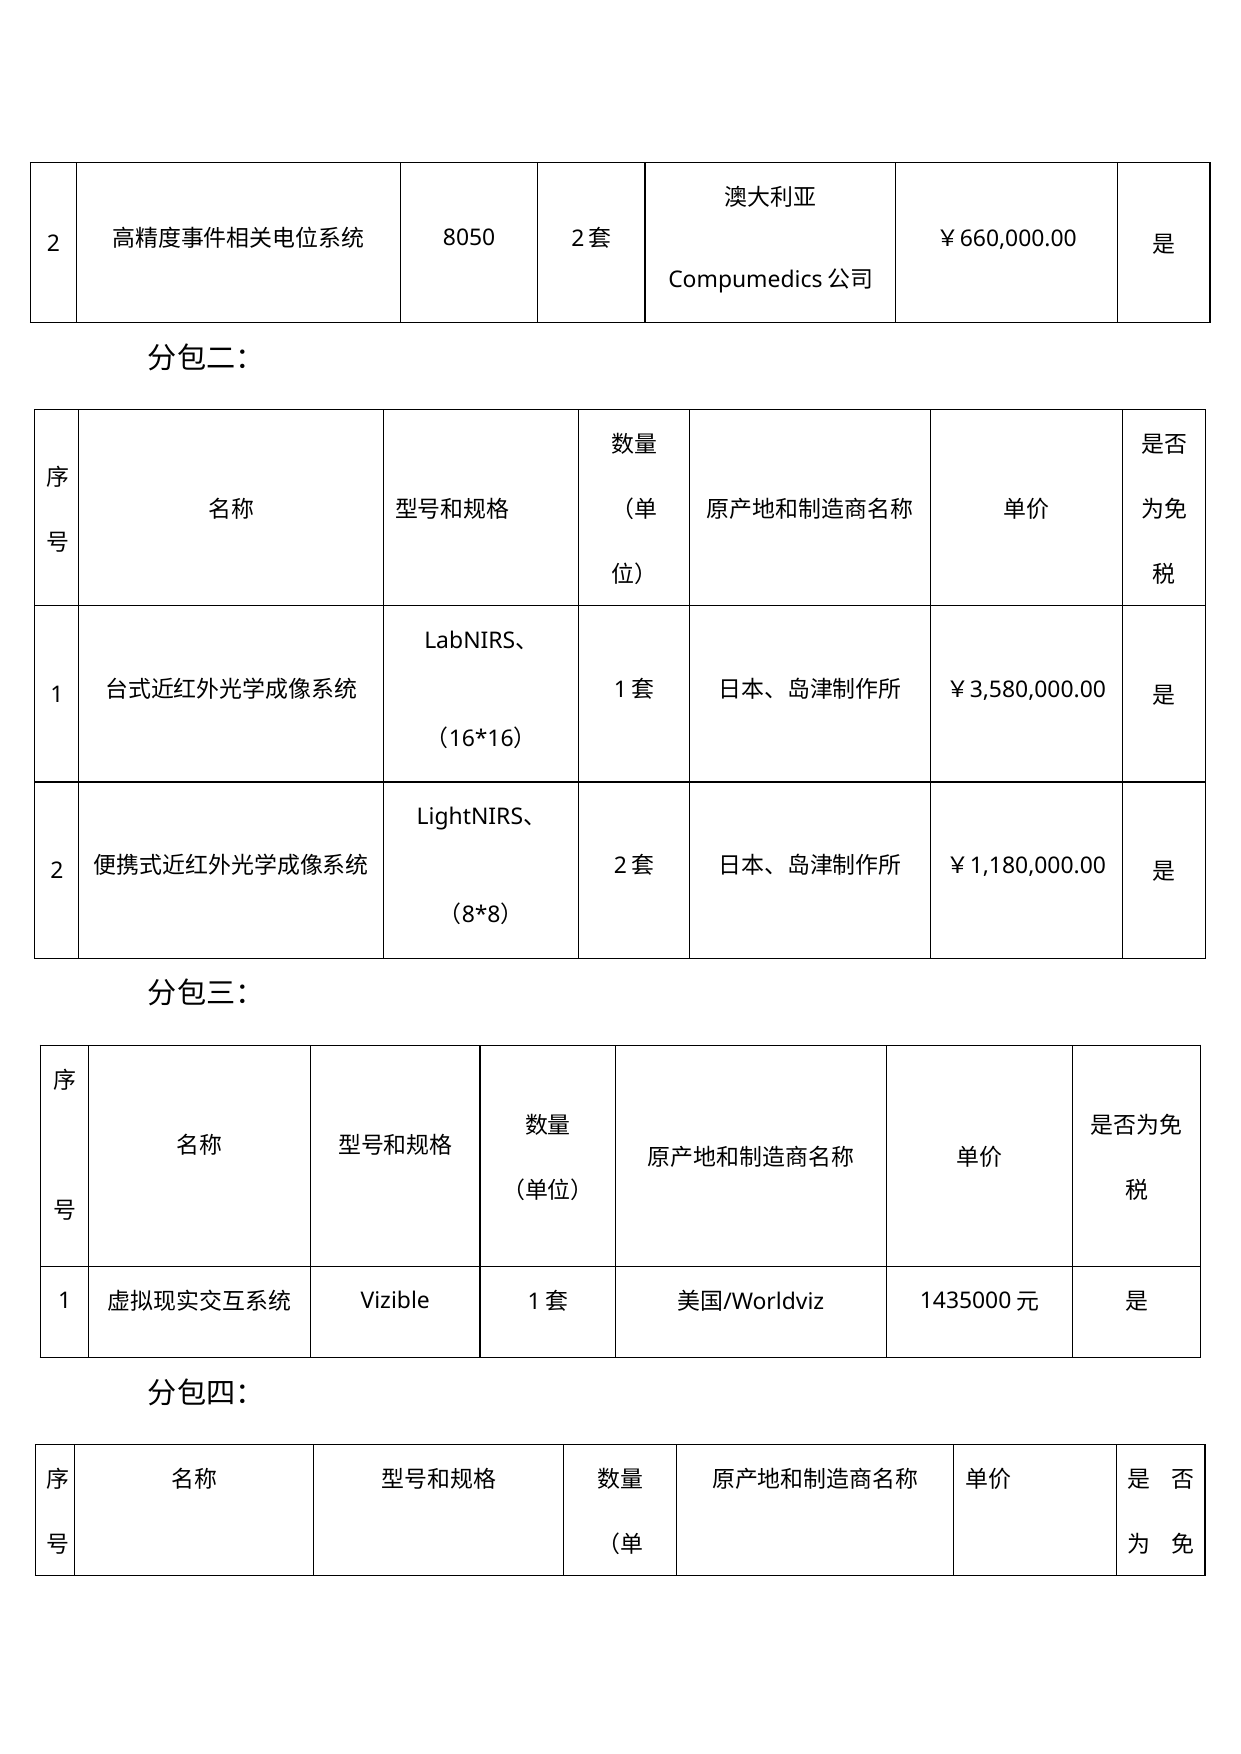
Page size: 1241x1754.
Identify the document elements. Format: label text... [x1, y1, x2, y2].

table_cell 2 [35, 783, 78, 957]
table_cell LightNIRS、（8*8） [384, 783, 578, 957]
table_cell 2套 [579, 783, 689, 957]
table_header 单价 [887, 1046, 1072, 1266]
table_cell 是 [1073, 1267, 1200, 1357]
table_cell 虚拟现实交互系统 [89, 1267, 310, 1357]
table_header 数量 （单位） [564, 1445, 676, 1575]
table_header 名称 [79, 410, 383, 605]
table_header 序号 [41, 1046, 88, 1266]
table_header 原产地和制造商名称 [690, 410, 930, 605]
table_cell 1435000元 [887, 1267, 1072, 1357]
table_header 数量 （单位） [579, 410, 689, 605]
table_header 序号 [35, 410, 78, 605]
table_cell 1 [35, 606, 78, 781]
table_cell 是 [1118, 163, 1209, 322]
table_cell 便携式近红外光学成像系统 [79, 783, 383, 957]
table_header 名称 [89, 1046, 310, 1266]
text 分包三： [148, 959, 1092, 1023]
table_cell 台式近红外光学成像系统 [79, 606, 383, 781]
table_cell 美国/Worldviz [616, 1267, 886, 1357]
table_header 单价 [931, 410, 1122, 605]
table_header 是否为免税 [1073, 1046, 1200, 1266]
table_cell 日本、岛津制作所 [690, 783, 930, 957]
table_header 名称 [75, 1445, 313, 1575]
table_header 原产地和制造商名称 [616, 1046, 886, 1266]
table_cell ￥3,580,000.00 [931, 606, 1122, 781]
table_header 型号和规格 [314, 1445, 563, 1575]
table_header 单价 [954, 1445, 1116, 1575]
table_header 数量 （单位） [481, 1046, 615, 1266]
table_cell 1套 [481, 1267, 615, 1357]
table_cell Vizible [311, 1267, 479, 1357]
table_header 原产地和制造商名称 [677, 1445, 953, 1575]
table_cell 高精度事件相关电位系统 [77, 163, 400, 322]
table_cell 是 [1123, 783, 1205, 957]
table_cell 1套 [579, 606, 689, 781]
table_cell LabNIRS、（16*16） [384, 606, 578, 781]
table_cell 日本、岛津制作所 [690, 606, 930, 781]
table_header 型号和规格 [384, 410, 578, 605]
table_header 是否为免税 [1123, 410, 1205, 605]
table_header 序号 [36, 1445, 74, 1575]
table_cell ￥1,180,000.00 [931, 783, 1122, 957]
table_header 型号和规格 [311, 1046, 479, 1266]
table_header 是否为免税 [1117, 1445, 1204, 1575]
table_cell 2 [31, 163, 76, 322]
table_cell 2套 [538, 163, 644, 322]
table_cell ￥660,000.00 [896, 163, 1117, 322]
table_cell 是 [1123, 606, 1205, 781]
table_cell 1 [41, 1267, 88, 1357]
table_cell 8050 [401, 163, 537, 322]
text 分包二： [148, 323, 1092, 388]
text 分包四： [148, 1358, 1092, 1423]
table_cell 澳大利亚 Compumedics公司 [646, 163, 895, 322]
